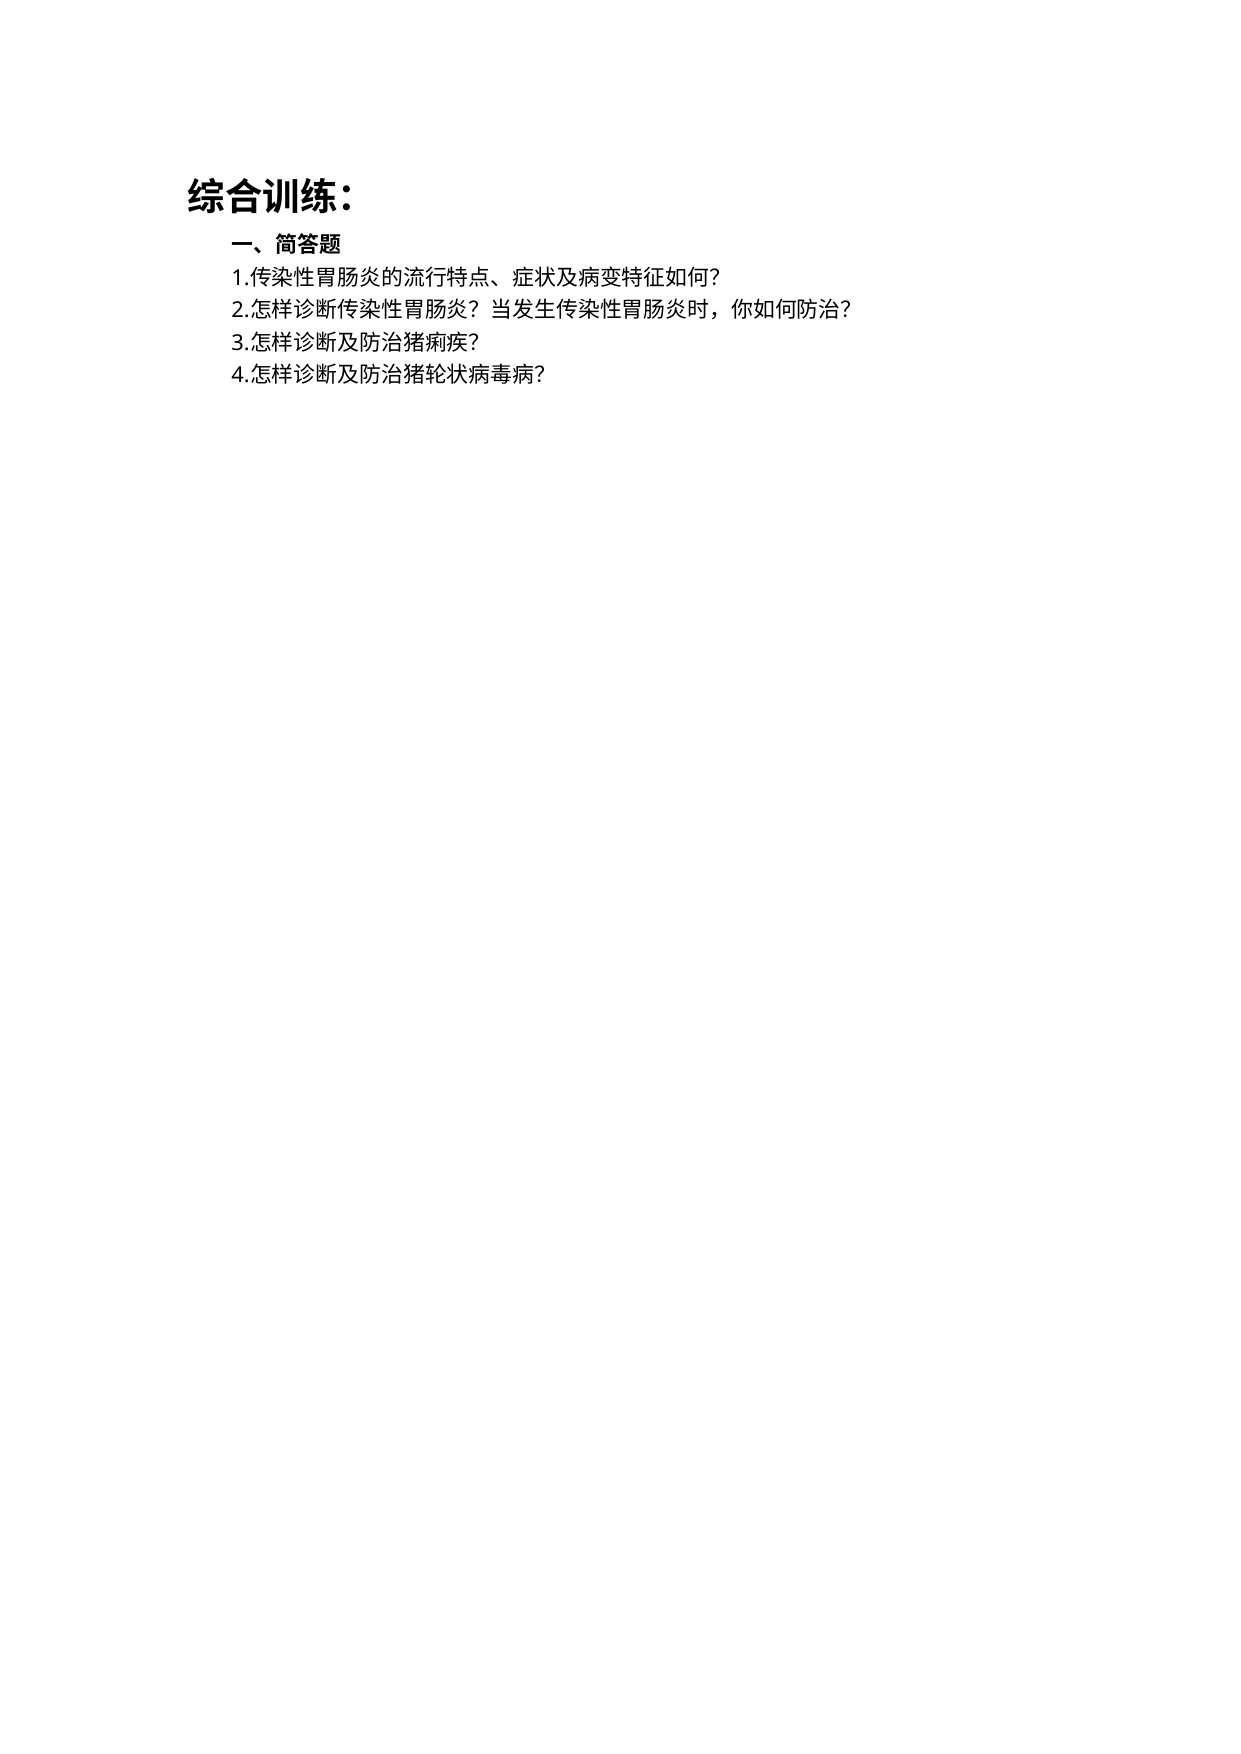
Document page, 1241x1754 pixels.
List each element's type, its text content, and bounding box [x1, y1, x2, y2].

text 3.怎样诊断及防治猪痢疾？ [187, 324, 1053, 357]
text 综合训练： [187, 162, 1053, 227]
text 一、简答题 [187, 227, 1053, 259]
text 2.怎样诊断传染性胃肠炎？当发生传染性胃肠炎时，你如何防治？ [187, 292, 1053, 324]
text 4.怎样诊断及防治猪轮状病毒病？ [187, 357, 1053, 389]
text 1.传染性胃肠炎的流行特点、症状及病变特征如何？ [187, 259, 1053, 292]
